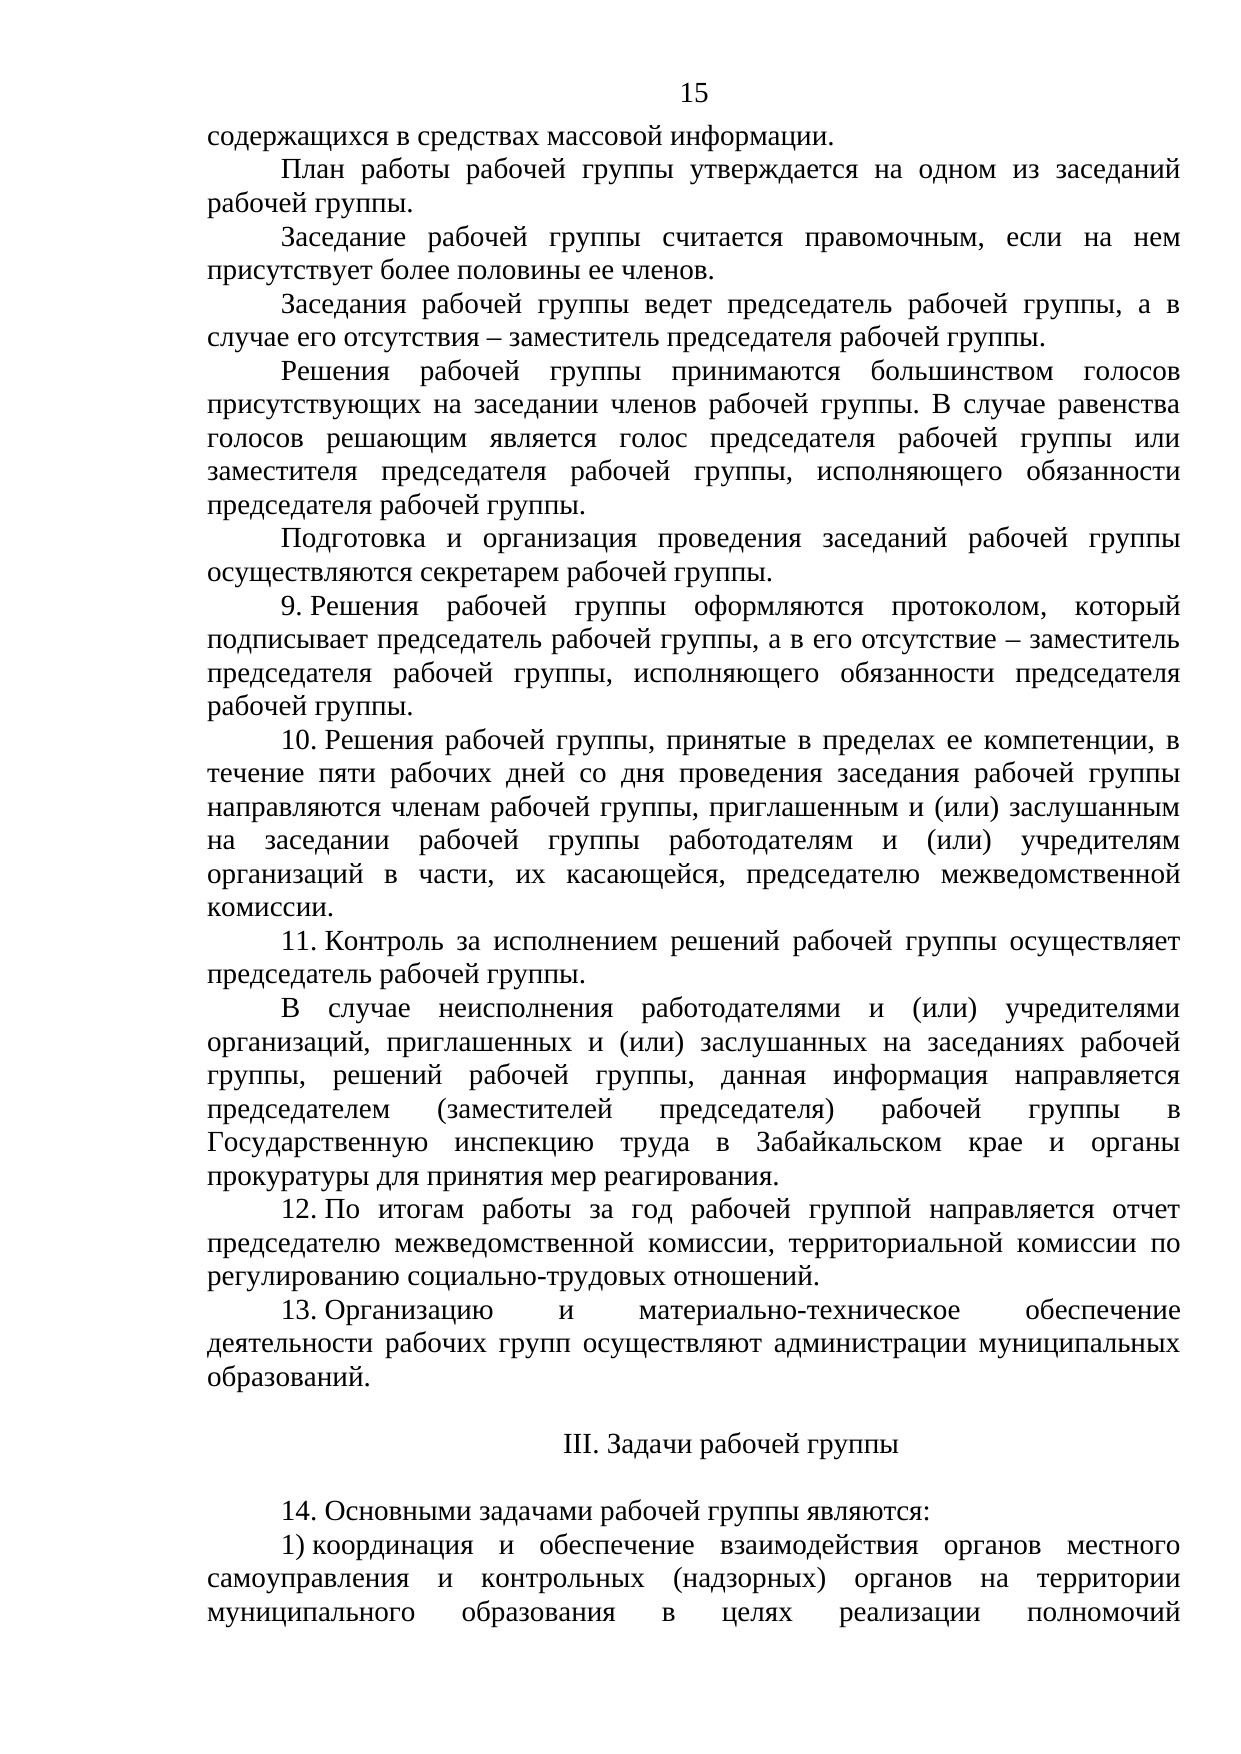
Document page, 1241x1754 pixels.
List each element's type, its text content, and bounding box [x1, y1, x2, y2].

text В случае неисполнения работодателями и (или) учредителями организаций, приглашенных и (или) заслушанных на заседаниях рабочей группы, решений рабочей группы, данная информация направляется председателем (заместителей председателя) рабочей группы в Государственную инспекцию труда в Забайкальском крае и органы прокуратуры для принятия мер реагирования. [207, 990, 1181, 1191]
text Подготовка и организация проведения заседаний рабочей группы осуществляются секретарем рабочей группы. [207, 521, 1181, 588]
text Заседания рабочей группы ведет председатель рабочей группы, а в случае его отсутствия – заместитель председателя рабочей группы. [207, 286, 1181, 353]
text Заседание рабочей группы считается правомочным, если на нем присутствует более половины ее членов. [207, 219, 1181, 286]
text 10. Решения рабочей группы, принятые в пределах ее компетенции, в течение пяти рабочих дней со дня проведения заседания рабочей группы направляются членам рабочей группы, приглашенным и (или) заслушанным на заседании рабочей группы работодателям и (или) учредителям организаций в части, их касающейся, председателю межведомственной комиссии. [207, 722, 1181, 923]
text Решения рабочей группы принимаются большинством голосов присутствующих на заседании членов рабочей группы. В случае равенства голосов решающим является голос председателя рабочей группы или заместителя председателя рабочей группы, исполняющего обязанности председателя рабочей группы. [207, 353, 1181, 521]
text 14. Основными задачами рабочей группы являются: [207, 1493, 1181, 1527]
text 13. Организацию и материально-техническое обеспечение деятельности рабочих групп осуществляют администрации муниципальных образований. [207, 1292, 1181, 1393]
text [207, 1527, 1181, 1627]
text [207, 118, 1181, 152]
text 9. Решения рабочей группы оформляются протоколом, который подписывает председатель рабочей группы, а в его отсутствие – заместитель председателя рабочей группы, исполняющего обязанности председателя рабочей группы. [207, 588, 1181, 722]
text 12. По итогам работы за год рабочей группой направляется отчет председателю межведомственной комиссии, территориальной комиссии по регулированию социально-трудовых отношений. [207, 1191, 1181, 1292]
text План работы рабочей группы утверждается на одном из заседаний рабочей группы. [207, 152, 1181, 219]
text III. Задачи рабочей группы [207, 1426, 1181, 1460]
text 11. Контроль за исполнением решений рабочей группы осуществляет председатель рабочей группы. [207, 923, 1181, 990]
